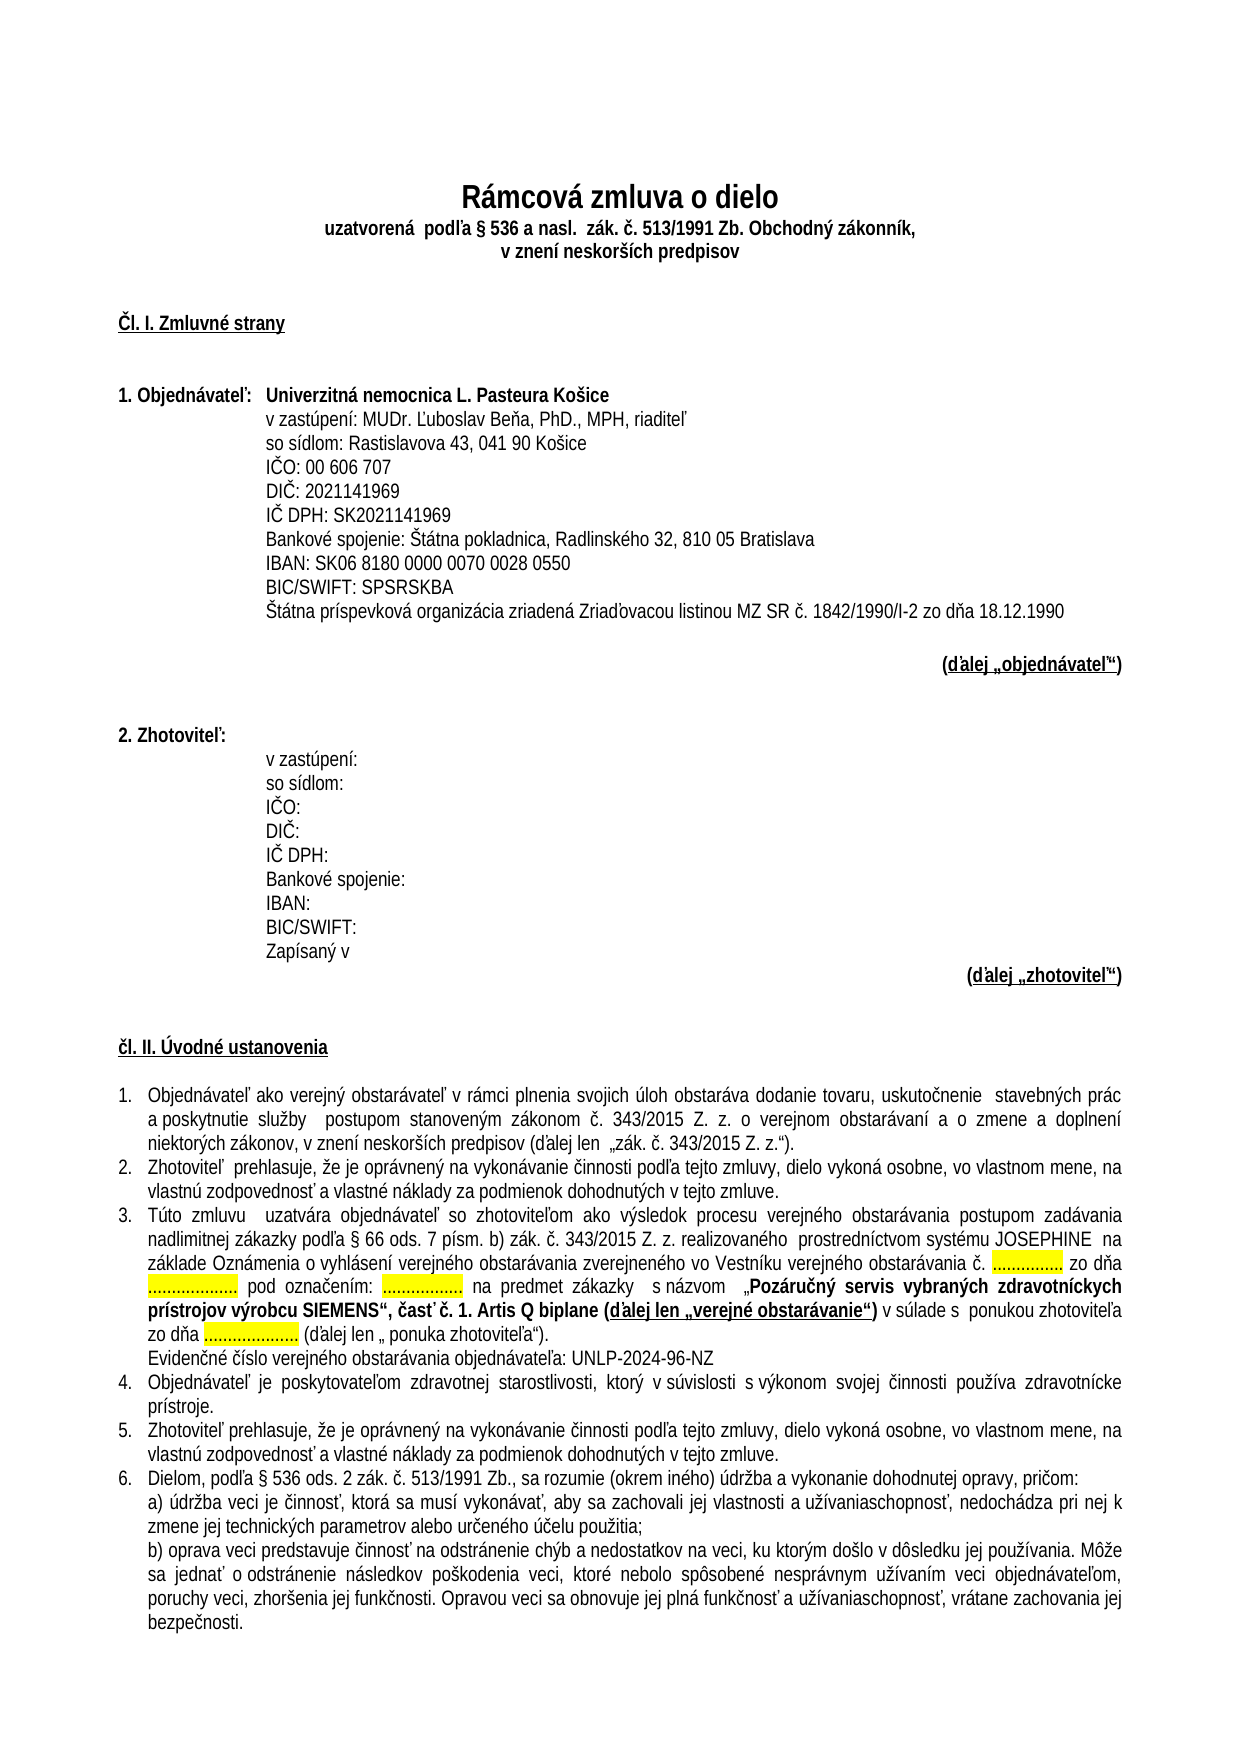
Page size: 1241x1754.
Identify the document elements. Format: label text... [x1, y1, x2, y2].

text Zapísaný v [118, 939, 1122, 963]
text so sídlom: Rastislavova 43, 041 90 Košice [192, 431, 1122, 455]
text Bankové spojenie: Štátna pokladnica, Radlinského 32, 810 05 Bratislava [192, 527, 1122, 551]
list 1. Objednávateľ ako verejný obstarávateľ v rámci plnenia svojich úloh obstaráva dodanie tovaru, uskutočnenie stavebných prác a poskytnutie služby postupom stanoveným zákonom č. 343/2015 Z. z. o verejnom obstarávaní a o zmene a doplnení niektorých zákonov, v znení neskorších predpisov (ďalej len „zák. č. 343/2015 Z. z.“). [118, 1083, 1122, 1154]
list 5. Zhotoviteľ prehlasuje, že je oprávnený na vykonávanie činnosti podľa tejto zmluvy, dielo vykoná osobne, vo vlastnom mene, na vlastnú zodpovednosť a vlastné náklady za podmienok dohodnutých v tejto zmluve. [118, 1418, 1122, 1466]
text DIČ: 2021141969 [118, 479, 1122, 503]
text čl. II. Úvodné ustanovenia [118, 1035, 1122, 1059]
text IBAN: [118, 891, 1122, 915]
list 4. Objednávateľ je poskytovateľom zdravotnej starostlivosti, ktorý v súvislosti s výkonom svojej činnosti používa zdravotnícke prístroje. [118, 1370, 1122, 1418]
list Evidenčné číslo verejného obstarávania objednávateľa: UNLP-2024-96-NZ [118, 1346, 1122, 1370]
text a) údržba veci je činnosť, ktorá sa musí vykonávať, aby sa zachovali jej vlastnosti a užívaniaschopnosť, nedochádza pri nej k zmene jej technických parametrov alebo určeného účelu použitia; [118, 1490, 1122, 1538]
text Bankové spojenie: [118, 867, 1122, 891]
list 3. Túto zmluvu uzatvára objednávateľ so zhotoviteľom ako výsledok procesu verejného obstarávania postupom zadávania nadlimitnej zákazky podľa § 66 ods. 7 písm. b) zák. č. 343/2015 Z. z. realizovaného prostredníctvom systému JOSEPHINE na základe Oznámenia o vyhlásení verejného obstarávania zverejneného vo Vestníku verejného obstarávania č. ............... zo dňa ................... pod označením: ................. na predmet zákazky s názvom „Pozáručný servis vybraných zdravotníckych prístrojov výrobcu SIEMENS“, časť č. 1. Artis Q biplane (ďalej len „verejné obstarávanie“) v súlade s ponukou zhotoviteľa zo dňa .................... (ďalej len „ ponuka zhotoviteľa“). [118, 1202, 1122, 1346]
text BIC/SWIFT: [118, 915, 1122, 939]
text Čl. I. Zmluvné strany [118, 311, 1122, 335]
text v zastúpení: MUDr. Ľuboslav Beňa, PhD., MPH, riaditeľ [192, 407, 1122, 431]
list 6. Dielom, podľa § 536 ods. 2 zák. č. 513/1991 Zb., sa rozumie (okrem iného) údržba a vykonanie dohodnutej opravy, pričom: [118, 1466, 1122, 1490]
text so sídlom: [192, 771, 1122, 795]
text v zastúpení: [192, 747, 1122, 771]
text BIC/SWIFT: SPSRSKBA [266, 575, 1122, 599]
text IČ DPH: SK2021141969 [118, 503, 1122, 527]
text 2. Zhotoviteľ: [118, 723, 1122, 747]
text uzatvorená podľa § 536 a nasl. zák. č. 513/1991 Zb. Obchodný zákonník, [118, 215, 1122, 239]
text v znení neskorších predpisov [118, 239, 1122, 263]
text 2. Zhotoviteľ prehlasuje, že je oprávnený na vykonávanie činnosti podľa tejto zmluvy, dielo vykoná osobne, vo vlastnom mene, na vlastnú zodpovednosť a vlastné náklady za podmienok dohodnutých v tejto zmluve. [118, 1154, 1122, 1202]
text IČO: [192, 795, 1122, 819]
text DIČ: [192, 819, 1122, 843]
text Rámcová zmluva o dielo [118, 177, 1122, 215]
text Štátna príspevková organizácia zriadená Zriaďovacou listinou MZ SR č. 1842/1990/I-2 zo dňa 18.12.1990 [266, 599, 1122, 623]
text (ďalej „zhotoviteľ“) [118, 963, 1122, 987]
text IBAN: SK06 8180 0000 0070 0028 0550 [192, 551, 1122, 575]
text (ďalej „objednávateľ“) [118, 651, 1122, 675]
text 1. Objednávateľ: Univerzitná nemocnica L. Pasteura Košice [118, 383, 1122, 407]
text b) oprava veci predstavuje činnosť na odstránenie chýb a nedostatkov na veci, ku ktorým došlo v dôsledku jej používania. Môže sa jednať o odstránenie následkov poškodenia veci, ktoré nebolo spôsobené nesprávnym užívaním veci objednávateľom, poruchy veci, zhoršenia jej funkčnosti. Opravou veci sa obnovuje jej plná funkčnosť a užívaniaschopnosť, vrátane zachovania jej bezpečnosti. [118, 1538, 1122, 1634]
text IČO: 00 606 707 [192, 455, 1122, 479]
text IČ DPH: [118, 843, 1122, 867]
